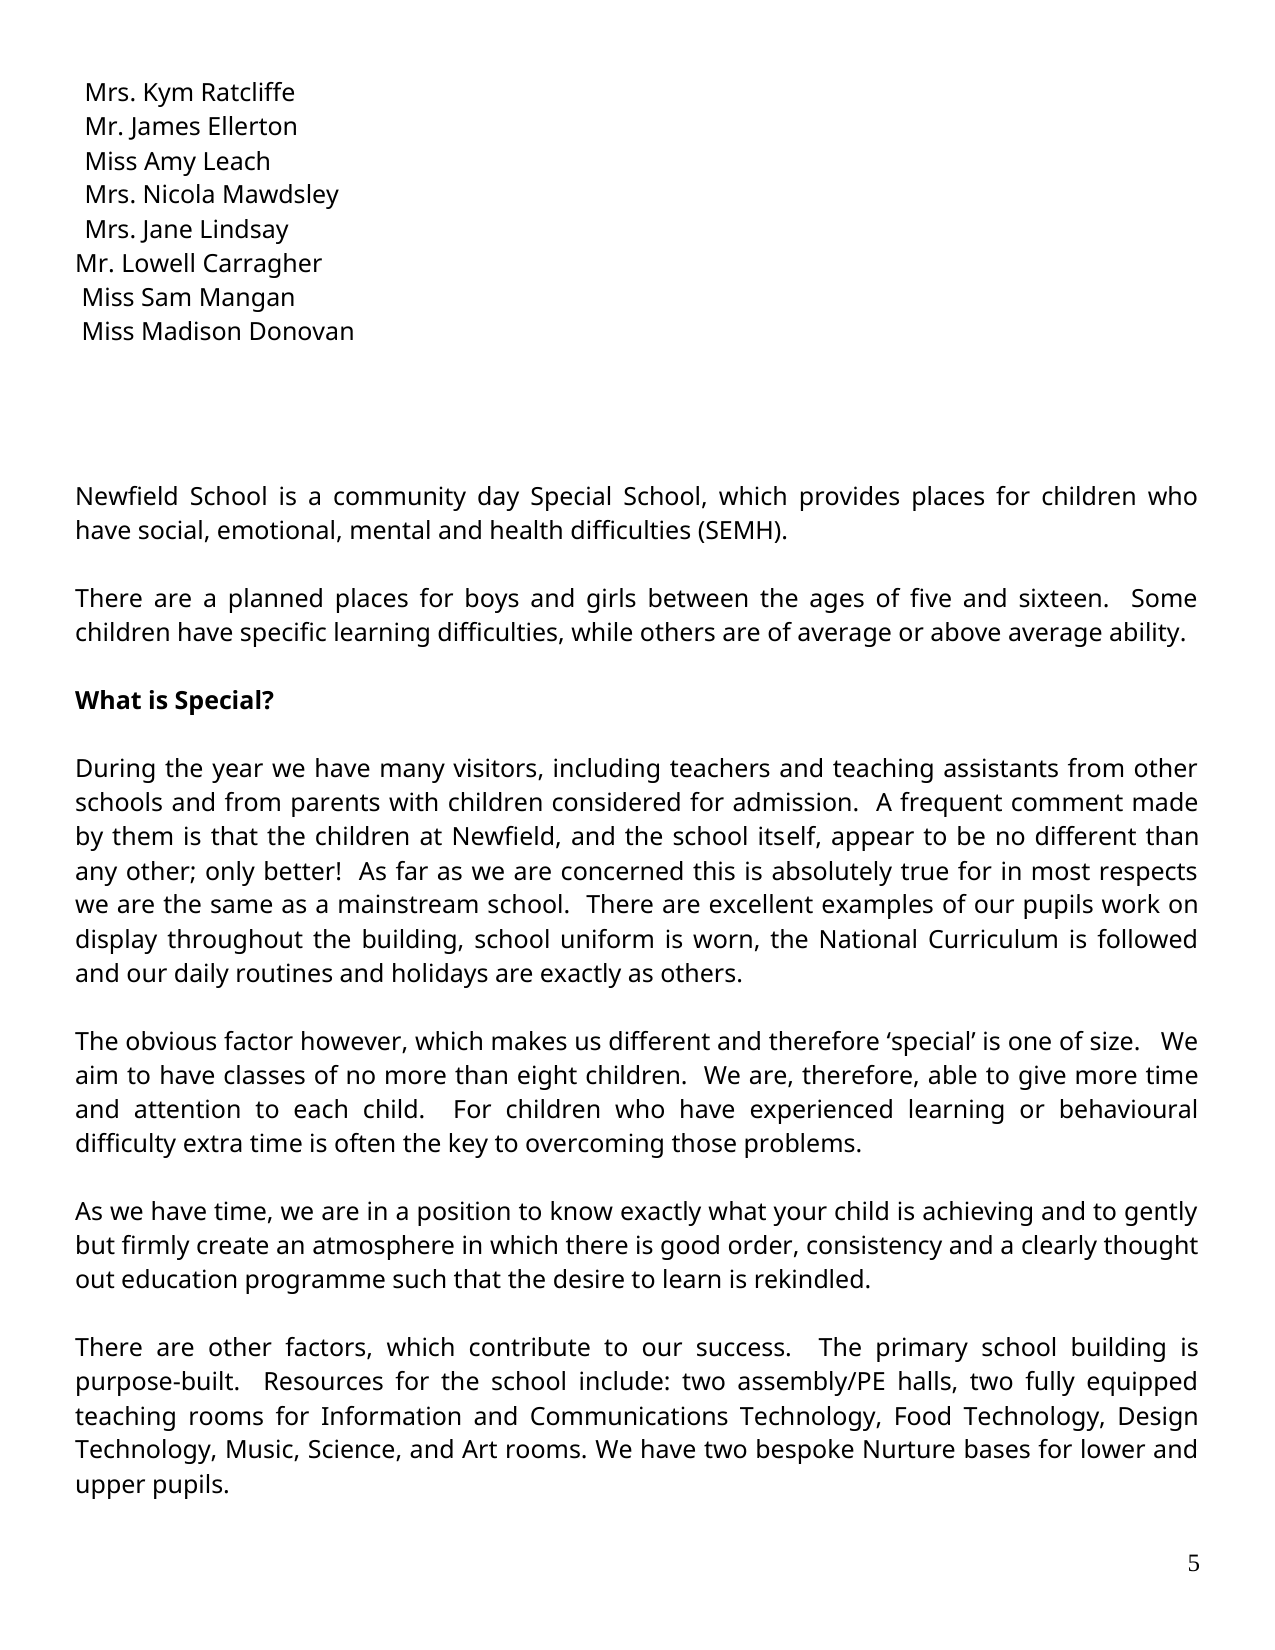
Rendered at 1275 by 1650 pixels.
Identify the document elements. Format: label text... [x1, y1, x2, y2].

text Miss Sam Mangan [75, 279, 1200, 313]
text There are a planned places for boys and girls between the ages of five and sixteen. Some children have specific learning difficulties, while others are of average or above average ability. [75, 581, 1200, 649]
text Mrs. Jane Lindsay [84, 211, 1200, 245]
text There are other factors, which contribute to our success. The primary school building is purpose-built. Resources for the school include: two assembly/PE halls, two fully equipped teaching rooms for Information and Communications Technology, Food Technology, Design Technology, Music, Science, and Art rooms. We have two bespoke Nurture bases for lower and upper pupils. [75, 1330, 1200, 1500]
text During the year we have many visitors, including teachers and teaching assistants from other schools and from parents with children considered for admission. A frequent comment made by them is that the children at Newfield, and the school itself, appear to be no different than any other; only better! As far as we are concerned this is absolutely true for in most respects we are the same as a mainstream school. There are excellent examples of our pupils work on display throughout the building, school uniform is worn, the National Curriculum is followed and our daily routines and holidays are exactly as others. [75, 751, 1200, 989]
text Mr. James Ellerton [84, 109, 1200, 143]
text Newfield School is a community day Special School, which provides places for children who have social, emotional, mental and health difficulties (SEMH). [75, 478, 1200, 547]
text Miss Amy Leach [84, 143, 1200, 177]
text What is Special? [75, 683, 1200, 717]
text Miss Madison Donovan [75, 313, 1200, 347]
text The obvious factor however, which makes us different and therefore ‘special’ is one of size. We aim to have classes of no more than eight children. We are, therefore, able to give more time and attention to each child. For children who have experienced learning or behavioural difficulty extra time is often the key to overcoming those problems. [75, 1023, 1200, 1160]
text As we have time, we are in a position to know exactly what your child is achieving and to gently but firmly create an atmosphere in which there is good order, consistency and a clearly thought out education programme such that the desire to learn is rekindled. [75, 1194, 1200, 1296]
text Mr. Lowell Carragher [75, 245, 1200, 279]
text Mrs. Kym Ratcliffe [84, 75, 1200, 109]
text Mrs. Nicola Mawdsley [84, 177, 1200, 211]
